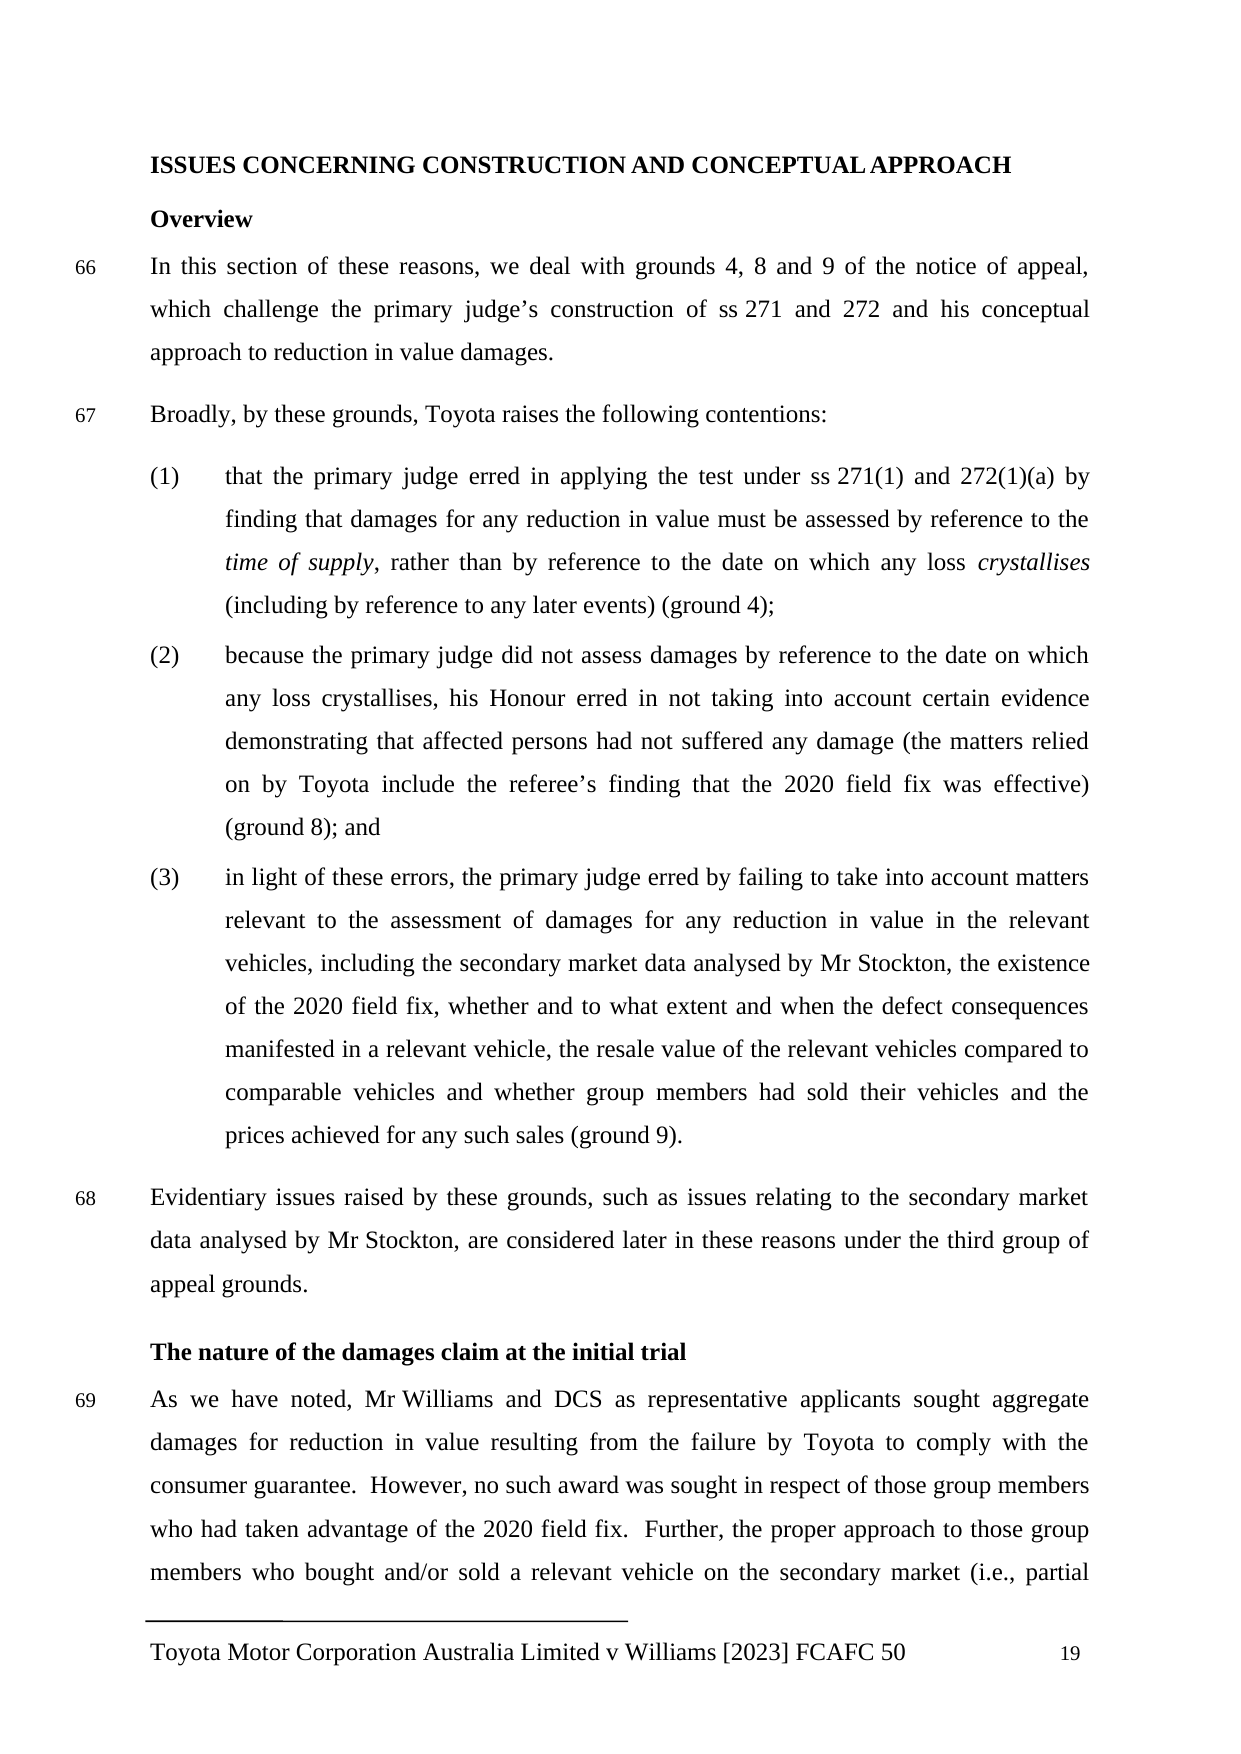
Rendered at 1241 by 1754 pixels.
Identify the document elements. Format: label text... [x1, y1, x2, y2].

list In this section of these reasons, we deal with grounds 4, 8 and 9 of the notice of appeal, which challenge the primary judge’s construction of ss 271 and 272 and his conceptual approach to reduction in value damages. [75, 251, 1090, 366]
subtitle Issues concerning construction and conceptual approach [150, 150, 1090, 179]
list Broadly, by these grounds, Toyota raises the following contentions: [75, 399, 1090, 428]
subtitle The nature of the damages claim at the initial trial [150, 1337, 1090, 1366]
list in light of these errors, the primary judge erred by failing to take into account matters relevant to the assessment of damages for any reduction in value in the relevant vehicles, including the secondary market data analysed by Mr Stockton, the existence of the 2020 field fix, whether and to what extent and when the defect consequences manifested in a relevant vehicle, the resale value of the relevant vehicles compared to comparable vehicles and whether group members had sold their vehicles and the prices achieved for any such sales (ground 9). [150, 862, 1090, 1149]
list that the primary judge erred in applying the test under ss 271(1) and 272(1)(a) by finding that damages for any reduction in value must be assessed by reference to the time of supply, rather than by reference to the date on which any loss crystallises (including by reference to any later events) (ground 4); [150, 461, 1090, 619]
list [75, 1384, 1090, 1586]
list because the primary judge did not assess damages by reference to the date on which any loss crystallises, his Honour erred in not taking into account certain evidence demonstrating that affected persons had not suffered any damage (the matters relied on by Toyota include the referee’s finding that the 2020 field fix was effective) (ground 8); and [150, 640, 1090, 841]
list Evidentiary issues raised by these grounds, such as issues relating to the secondary market data analysed by Mr Stockton, are considered later in these reasons under the third group of appeal grounds. [75, 1182, 1090, 1297]
subtitle Overview [150, 204, 1090, 232]
